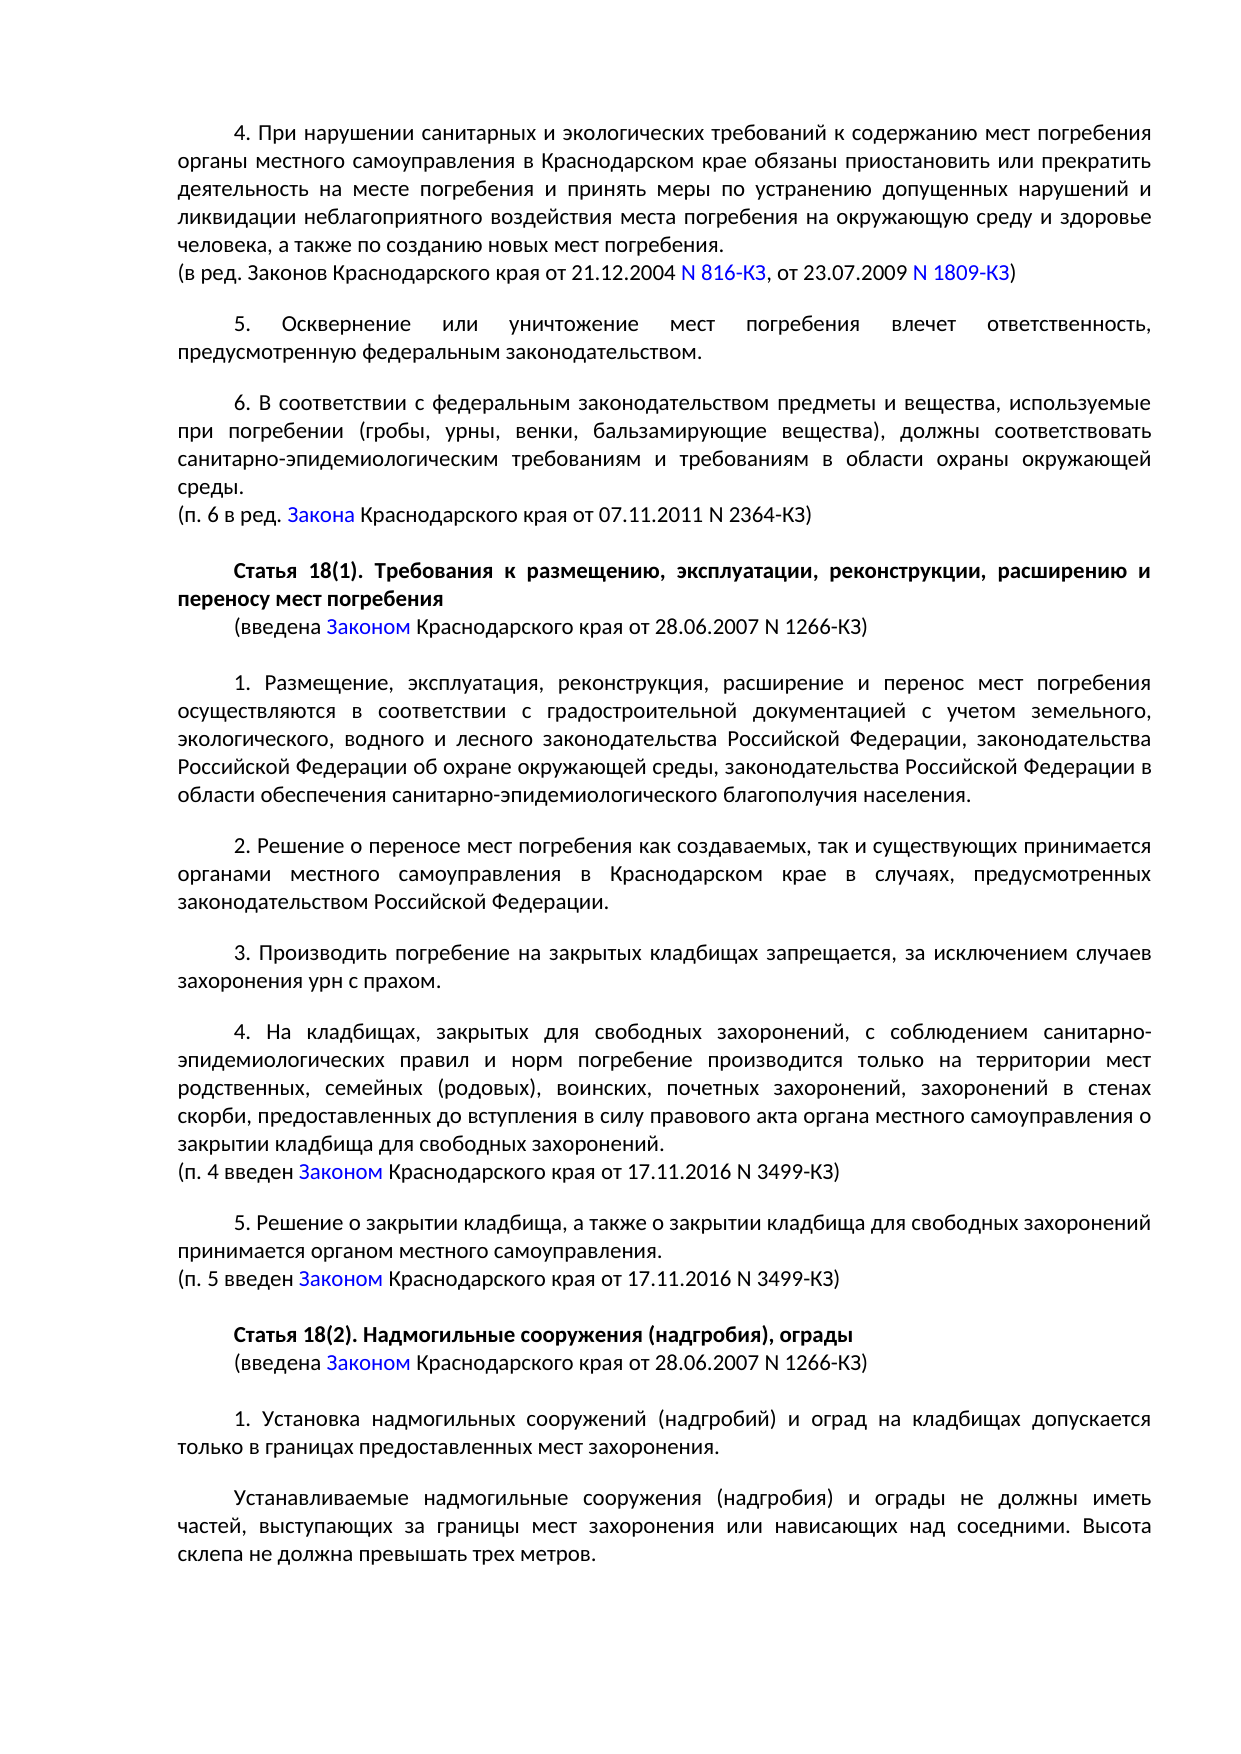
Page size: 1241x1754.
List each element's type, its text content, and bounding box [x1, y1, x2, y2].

text Устанавливаемые надмогильные сооружения (надгробия) и ограды не должны иметь частей, выступающих за границы мест захоронения или нависающих над соседними. Высота склепа не должна превышать трех метров. [177, 1483, 1152, 1567]
text 1. Размещение, эксплуатация, реконструкция, расширение и перенос мест погребения осуществляются в соответствии с градостроительной документацией с учетом земельного, экологического, водного и лесного законодательства Российской Федерации, законодательства Российской Федерации об охране окружающей среды, законодательства Российской Федерации в области обеспечения санитарно-эпидемиологического благополучия населения. [177, 668, 1152, 808]
text (п. 5 введен Законом Краснодарского края от 17.11.2016 N 3499-КЗ) [177, 1264, 1152, 1292]
text 6. В соответствии с федеральным законодательством предметы и вещества, используемые при погребении (гробы, урны, венки, бальзамирующие вещества), должны соответствовать санитарно-эпидемиологическим требованиям и требованиям в области охраны окружающей среды. [177, 388, 1152, 500]
text (п. 6 в ред. Закона Краснодарского края от 07.11.2011 N 2364-КЗ) [177, 500, 1152, 528]
text 4. На кладбищах, закрытых для свободных захоронений, с соблюдением санитарно-эпидемиологических правил и норм погребение производится только на территории мест родственных, семейных (родовых), воинских, почетных захоронений, захоронений в стенах скорби, предоставленных до вступления в силу правового акта органа местного самоуправления о закрытии кладбища для свободных захоронений. [177, 1017, 1152, 1157]
text (п. 4 введен Законом Краснодарского края от 17.11.2016 N 3499-КЗ) [177, 1157, 1152, 1185]
text 4. При нарушении санитарных и экологических требований к содержанию мест погребения органы местного самоуправления в Краснодарском крае обязаны приостановить или прекратить деятельность на месте погребения и принять меры по устранению допущенных нарушений и ликвидации неблагоприятного воздействия места погребения на окружающую среду и здоровье человека, а также по созданию новых мест погребения. [177, 118, 1152, 258]
text (введена Законом Краснодарского края от 28.06.2007 N 1266-КЗ) [177, 1348, 1152, 1376]
text 1. Установка надмогильных сооружений (надгробий) и оград на кладбищах допускается только в границах предоставленных мест захоронения. [177, 1404, 1152, 1461]
text 5. Осквернение или уничтожение мест погребения влечет ответственность, предусмотренную федеральным законодательством. [177, 309, 1152, 365]
text 3. Производить погребение на закрытых кладбищах запрещается, за исключением случаев захоронения урн с прахом. [177, 938, 1152, 994]
text 5. Решение о закрытии кладбища, а также о закрытии кладбища для свободных захоронений принимается органом местного самоуправления. [177, 1208, 1152, 1264]
text (введена Законом Краснодарского края от 28.06.2007 N 1266-КЗ) [177, 612, 1152, 640]
text 2. Решение о переносе мест погребения как создаваемых, так и существующих принимается органами местного самоуправления в Краснодарском крае в случаях, предусмотренных законодательством Российской Федерации. [177, 831, 1152, 915]
title Статья 18(1). Требования к размещению, эксплуатации, реконструкции, расширению и переносу мест погребения [177, 556, 1152, 612]
title Статья 18(2). Надмогильные сооружения (надгробия), ограды [177, 1320, 1152, 1348]
text (в ред. Законов Краснодарского края от 21.12.2004 N 816-КЗ, от 23.07.2009 N 1809-КЗ) [177, 258, 1152, 286]
